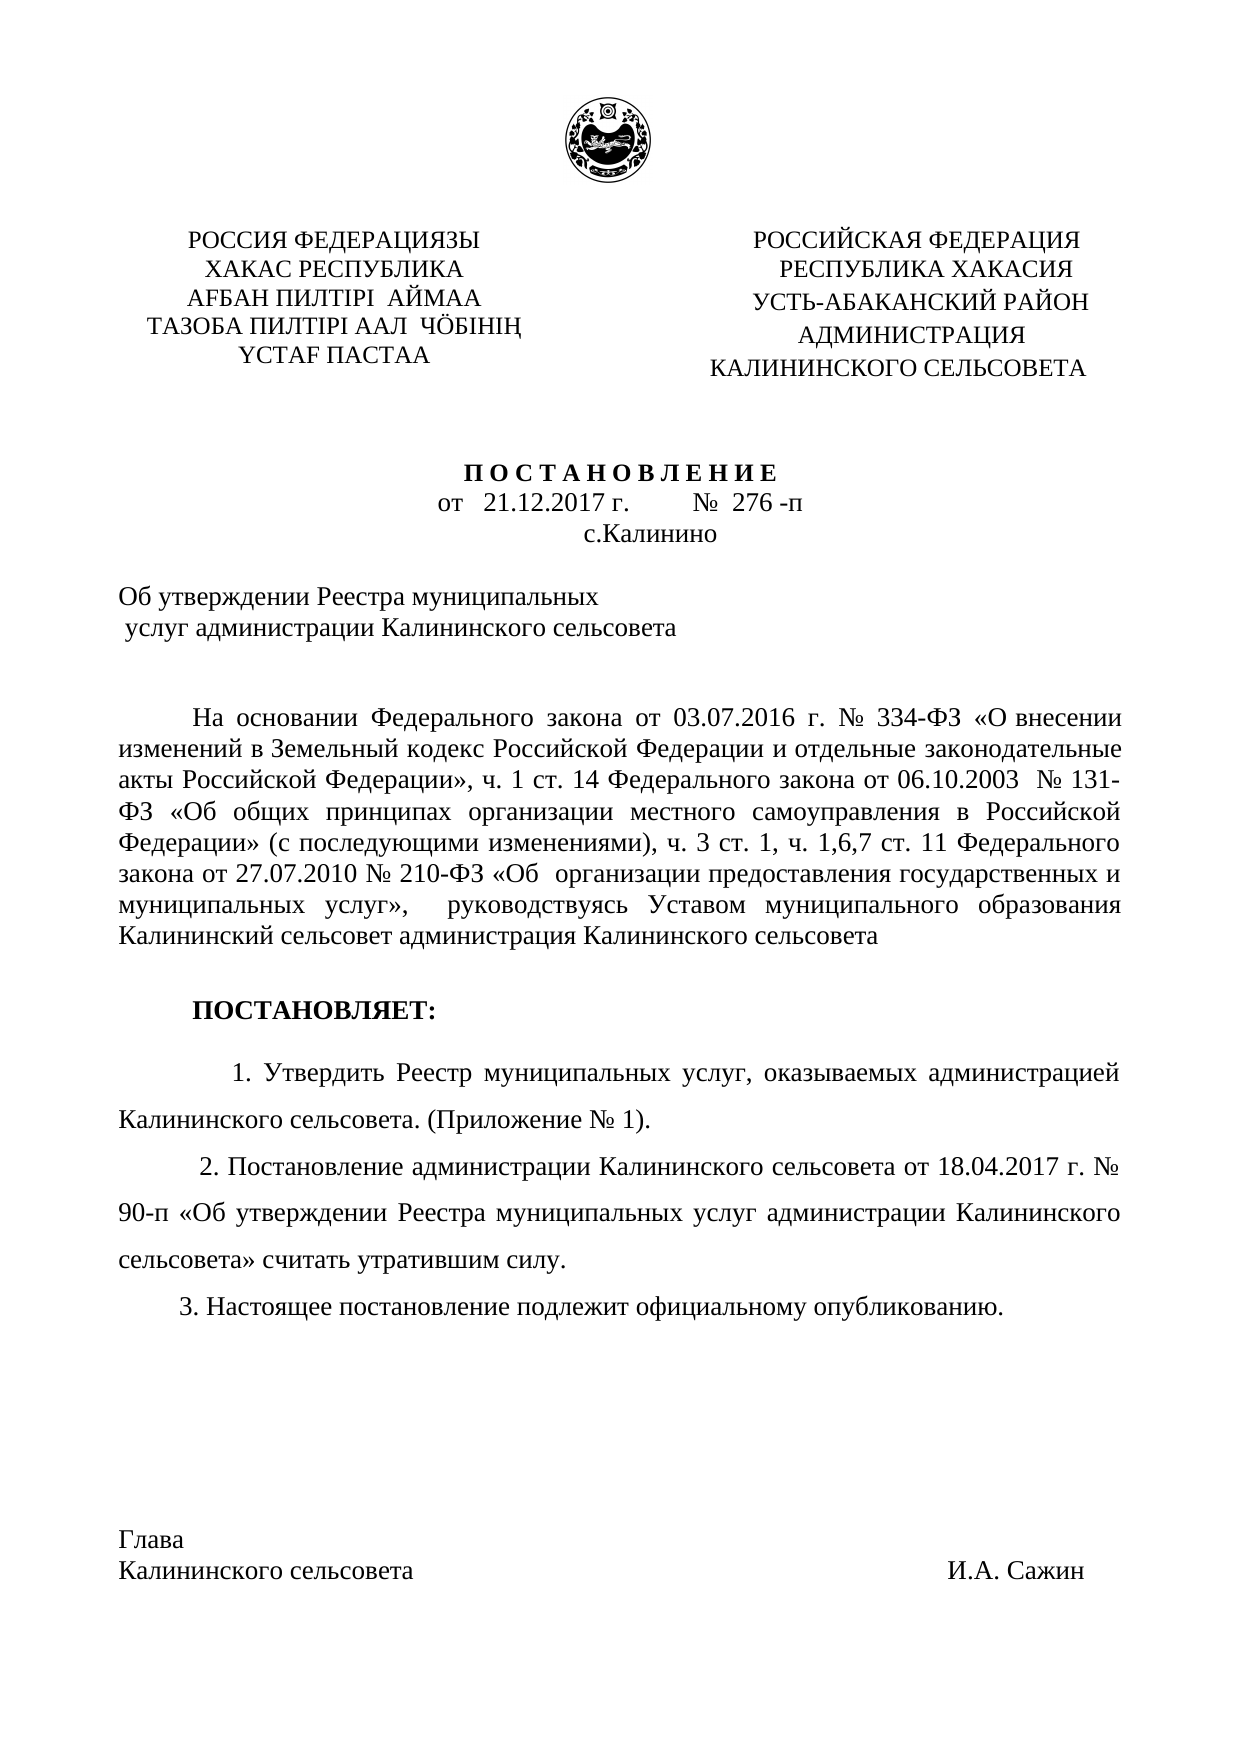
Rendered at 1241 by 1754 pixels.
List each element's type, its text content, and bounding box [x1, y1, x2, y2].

text 1. Утвердить Реестр муниципальных услуг, оказываемых администрацией Калининского сельсовета. (Приложение № 1). [118, 1056, 1122, 1134]
text 3. Настоящее постановление подлежит официальному опубликованию. [118, 1290, 1122, 1321]
table_header РОССИЙСКАЯ ФЕДЕРАЦИЯ РЕСПУБЛИКА ХАКАСИЯ УСТЬ-АБАКАНСКИЙ РАЙОН АДМИНИСТРАЦИЯ КАЛИНИНСКОГО СЕЛЬСОВЕТА [561, 225, 1104, 400]
subtitle П О С Т А Н О В Л Е Н И Е [118, 458, 1122, 486]
text На основании Федерального закона от 03.07.2016 г. № 334-ФЗ «О внесении изменений в Земельный кодекс Российской Федерации и отдельные законодательные акты Российской Федерации», ч. 1 ст. 14 Федерального закона от 06.10.2003 № 131-ФЗ «Об общих принципах организации местного самоуправления в Российской Федерации» (с последующими изменениями), ч. 3 ст. 1, ч. 1,6,7 ст. 11 Федерального закона от 27.07.2010 № 210-ФЗ «Об организации предоставления государственных и муниципальных услуг», руководствуясь Уставом муниципального образования Калининский сельсовет администрация Калининского сельсовета [118, 701, 1122, 950]
text от 21.12.2017 г. № 276 -п [118, 486, 1122, 517]
table_header РОССИЯ ФЕДЕРАЦИЯЗЫ ХАКАС РЕСПУБЛИКА АFБАН ПИЛТIРI АЙMAA TAЗOБА ПИЛТIРI ААЛ ЧÖБIHIҢ YCTAF ПACTAA [107, 225, 561, 400]
text услуг администрации Калининского сельсовета [118, 611, 1122, 642]
text Калининского сельсовета И.А. Сажин [118, 1554, 1122, 1585]
text Глава [118, 1523, 1122, 1554]
picture [563, 95, 653, 185]
text Об утверждении Реестра муниципальных [118, 580, 1122, 611]
text с.Калинино [118, 517, 1122, 549]
text ПОСТАНОВЛЯЕТ: [118, 994, 1122, 1025]
text 2. Постановление администрации Калининского сельсовета от 18.04.2017 г. № 90-п «Об утверждении Реестра муниципальных услуг администрации Калининского сельсовета» считать утратившим силу. [118, 1150, 1122, 1274]
